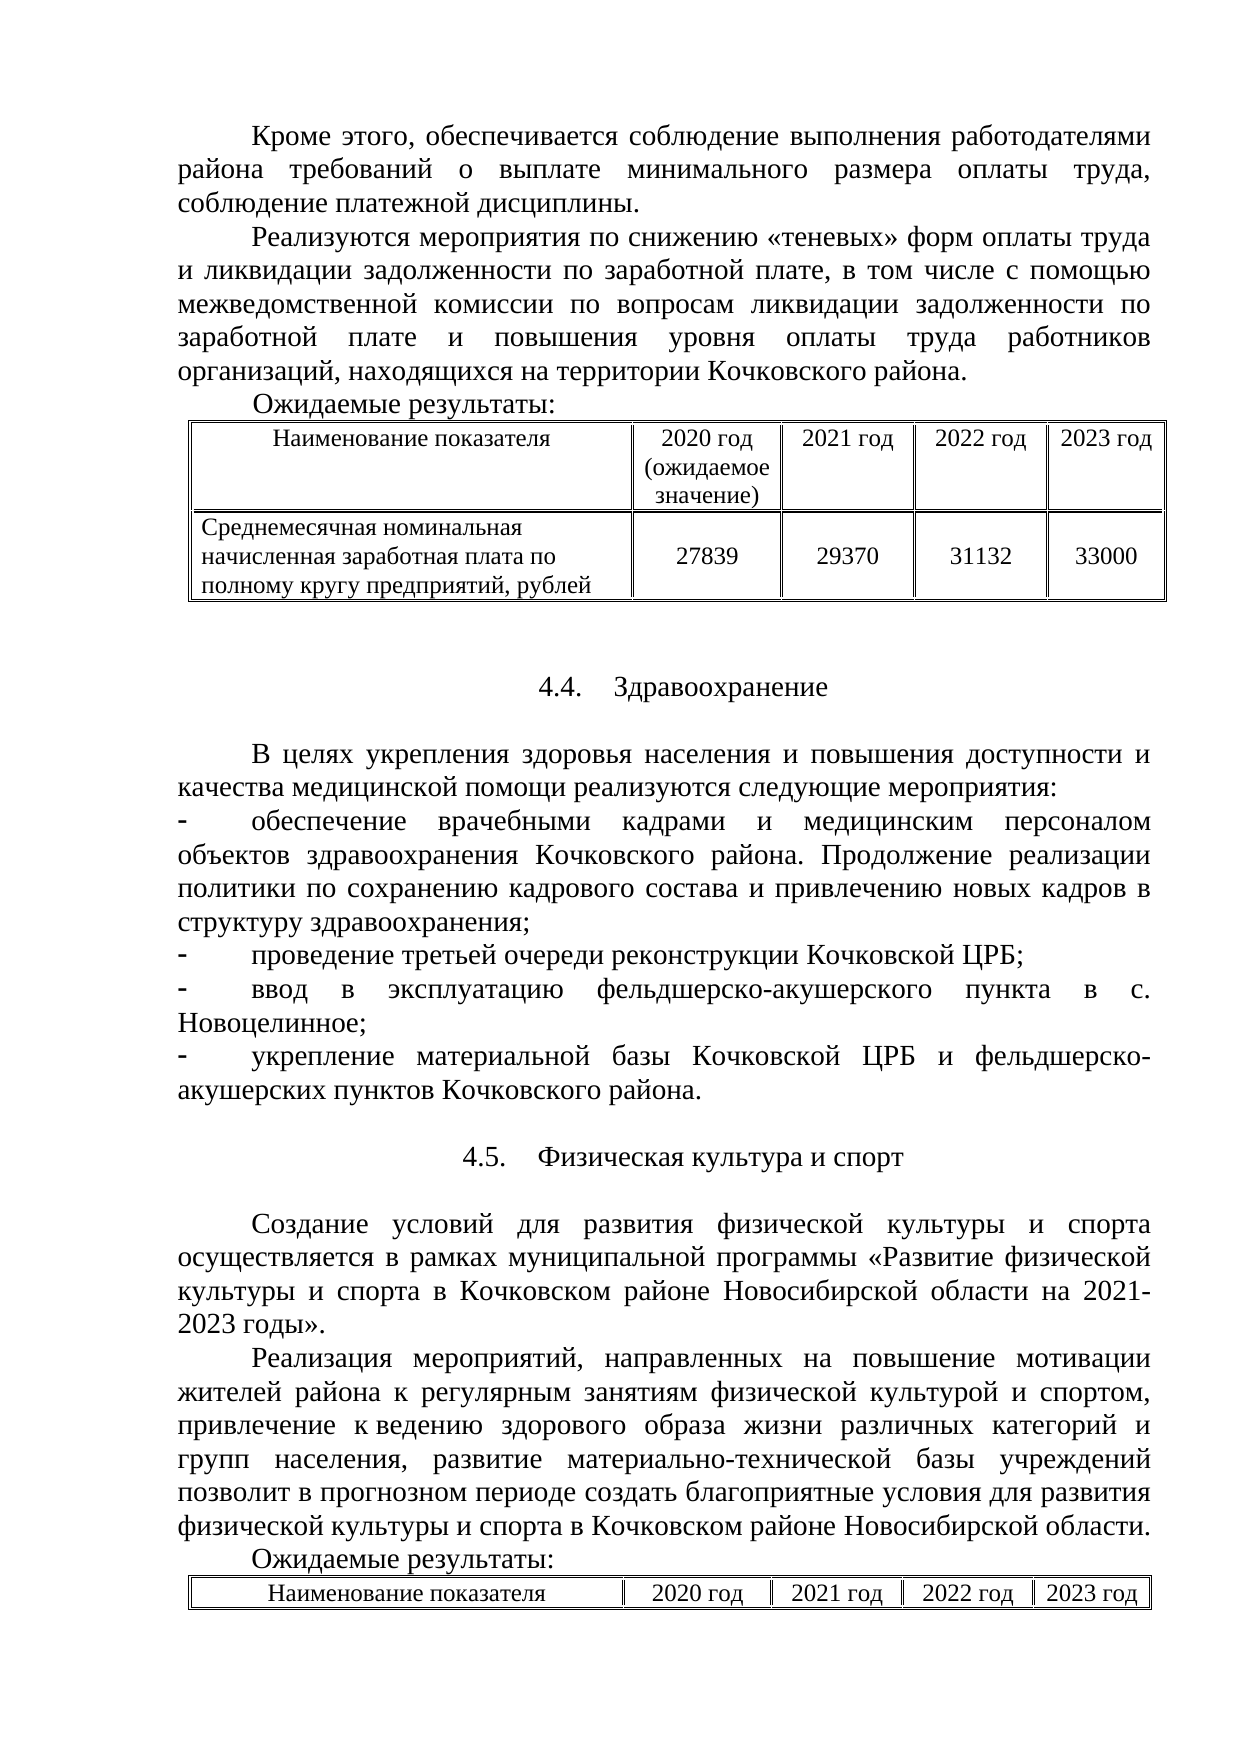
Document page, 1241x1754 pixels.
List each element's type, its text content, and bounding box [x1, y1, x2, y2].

table_header 2022 год [903, 1578, 1033, 1607]
table_header 2023 год [1047, 423, 1164, 509]
text Ожидаемые результаты: [177, 1541, 1152, 1575]
table_cell Среднемесячная номинальная начисленная заработная плата по полному кругу предприятий, рублей [190, 509, 633, 599]
subtitle Здравоохранение [215, 669, 1152, 702]
table_header 2023 год [1034, 1578, 1149, 1607]
table_cell 27839 [633, 513, 781, 599]
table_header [192, 1578, 623, 1607]
table_cell 31132 [914, 512, 1047, 599]
table_header 2022 год [914, 423, 1047, 509]
text Реализация мероприятий, направленных на повышение мотивации жителей района к регулярным занятиям физической культурой и спортом, привлечение к ведению здорового образа жизни различных категорий и групп населения, развитие материально-технической базы учреждений позволит в прогнозном периоде создать благоприятные условия для развития физической культуры и спорта в Кочковском районе Новосибирской области. [177, 1340, 1152, 1541]
list укрепление материальной базы Кочковской ЦРБ и фельдшерско-акушерских пунктов Кочковского района. [177, 1038, 1152, 1105]
subtitle Физическая культура и спорт [215, 1139, 1152, 1172]
table_header 2021 год [772, 1578, 902, 1607]
table_header 2020 год (ожидаемое значение) [633, 423, 781, 509]
table_cell 33000 [1047, 509, 1165, 599]
table_header Наименование показателя [190, 421, 633, 509]
list ввод в эксплуатацию фельдшерско-акушерского пункта в с. Новоцелинное; [177, 971, 1152, 1038]
text Ожидаемые результаты: [252, 386, 1152, 420]
text Кроме этого, обеспечивается соблюдение выполнения работодателями района требований о выплате минимального размера оплаты труда, соблюдение платежной дисциплины. [177, 118, 1152, 219]
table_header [623, 1576, 772, 1607]
list проведение третьей очереди реконструкции Кочковской ЦРБ; [177, 937, 1152, 971]
table_header 2021 год [781, 423, 914, 509]
table_cell 29370 [781, 512, 914, 599]
text В целях укрепления здоровья населения и повышения доступности и качества медицинской помощи реализуются следующие мероприятия: [177, 736, 1152, 803]
text Реализуются мероприятия по снижению «теневых» форм оплаты труда и ликвидации задолженности по заработной плате, в том числе с помощью межведомственной комиссии по вопросам ликвидации задолженности по заработной плате и повышения уровня оплаты труда работников организаций, находящихся на территории Кочковского района. [177, 219, 1152, 386]
list обеспечение врачебными кадрами и медицинским персоналом объектов здравоохранения Кочковского района. Продолжение реализации политики по сохранению кадрового состава и привлечению новых кадров в структуру здравоохранения; [177, 803, 1152, 937]
text Создание условий для развития физической культуры и спорта осуществляется в рамках муниципальной программы «Развитие физической культуры и спорта в Кочковском районе Новосибирской области на 2021-2023 годы». [177, 1206, 1152, 1340]
